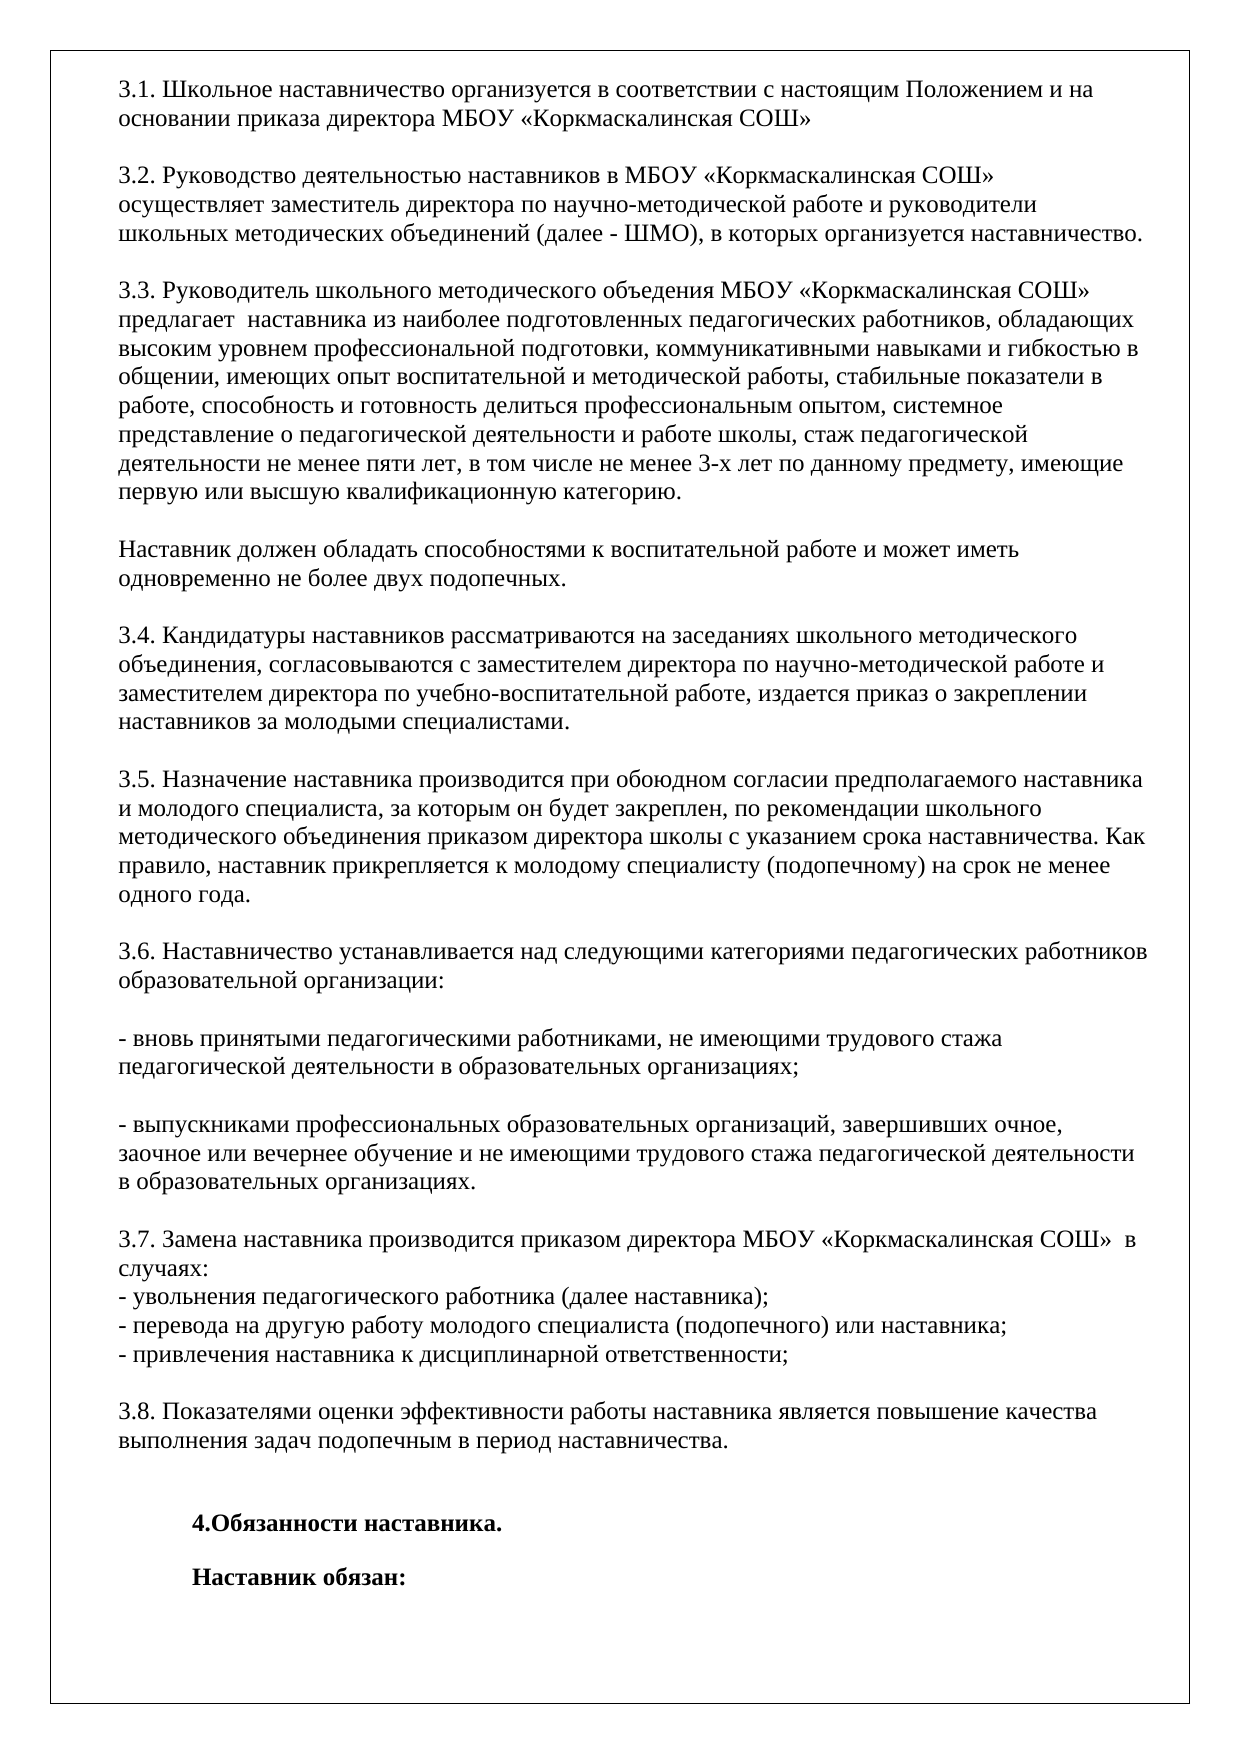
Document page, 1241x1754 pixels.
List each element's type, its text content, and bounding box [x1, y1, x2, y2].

text 3.2. Руководство деятельностью наставников в МБОУ «Коркмаскалинская СОШ» осуществляет заместитель директора по научно-методической работе и руководители школьных методических объединений (далее - ШМО), в которых организуется наставничество. [118, 160, 1152, 246]
text Наставник обязан: [118, 1562, 1152, 1590]
text 4.Обязанности наставника. [118, 1508, 1152, 1536]
text 3.4. Кандидатуры наставников рассматриваются на заседаниях школьного методического объединения, согласовываются с заместителем директора по научно-методической работе и заместителем директора по учебно-воспитательной работе, издается приказ о закреплении наставников за молодыми специалистами. [118, 620, 1152, 735]
text 3.3. Руководитель школьного методического объедения МБОУ «Коркмаскалинская СОШ» предлагает наставника из наиболее подготовленных педагогических работников, обладающих высоким уровнем профессиональной подготовки, коммуникативными навыками и гибкостью в общении, имеющих опыт воспитательной и методической работы, стабильные показатели в работе, способность и готовность делиться профессиональным опытом, системное представление о педагогической деятельности и работе школы, стаж педагогической деятельности не менее пяти лет, в том числе не менее 3-х лет по данному предмету, имеющие первую или высшую квалификационную категорию. [118, 275, 1152, 505]
text 3.8. Показателями оценки эффективности работы наставника является повышение качества выполнения задач подопечным в период наставничества. [118, 1396, 1152, 1454]
text - увольнения педагогического работника (далее наставника); [118, 1281, 1152, 1310]
text 3.1. Школьное наставничество организуется в соответствии с настоящим Положением и на основании приказа директора МБОУ «Коркмаскалинская СОШ» [118, 74, 1152, 131]
text - перевода на другую работу молодого специалиста (подопечного) или наставника; [118, 1310, 1152, 1339]
text - выпускниками профессиональных образовательных организаций, завершивших очное, заочное или вечернее обучение и не имеющими трудового стажа педагогической деятельности в образовательных организациях. [118, 1109, 1152, 1195]
text 3.5. Назначение наставника производится при обоюдном согласии предполагаемого наставника и молодого специалиста, за которым он будет закреплен, по рекомендации школьного методического объединения приказом директора школы с указанием срока наставничества. Как правило, наставник прикрепляется к молодому специалисту (подопечному) на срок не менее одного года. [118, 764, 1152, 908]
text - привлечения наставника к дисциплинарной ответственности; [118, 1339, 1152, 1368]
text - вновь принятыми педагогическими работниками, не имеющими трудового стажа педагогической деятельности в образовательных организациях; [118, 1023, 1152, 1080]
text 3.6. Наставничество устанавливается над следующими категориями педагогических работников образовательной организации: [118, 936, 1152, 994]
text Наставник должен обладать способностями к воспитательной работе и может иметь одновременно не более двух подопечных. [118, 534, 1152, 591]
text 3.7. Замена наставника производится приказом директора МБОУ «Коркмаскалинская СОШ» в случаях: [118, 1224, 1152, 1281]
